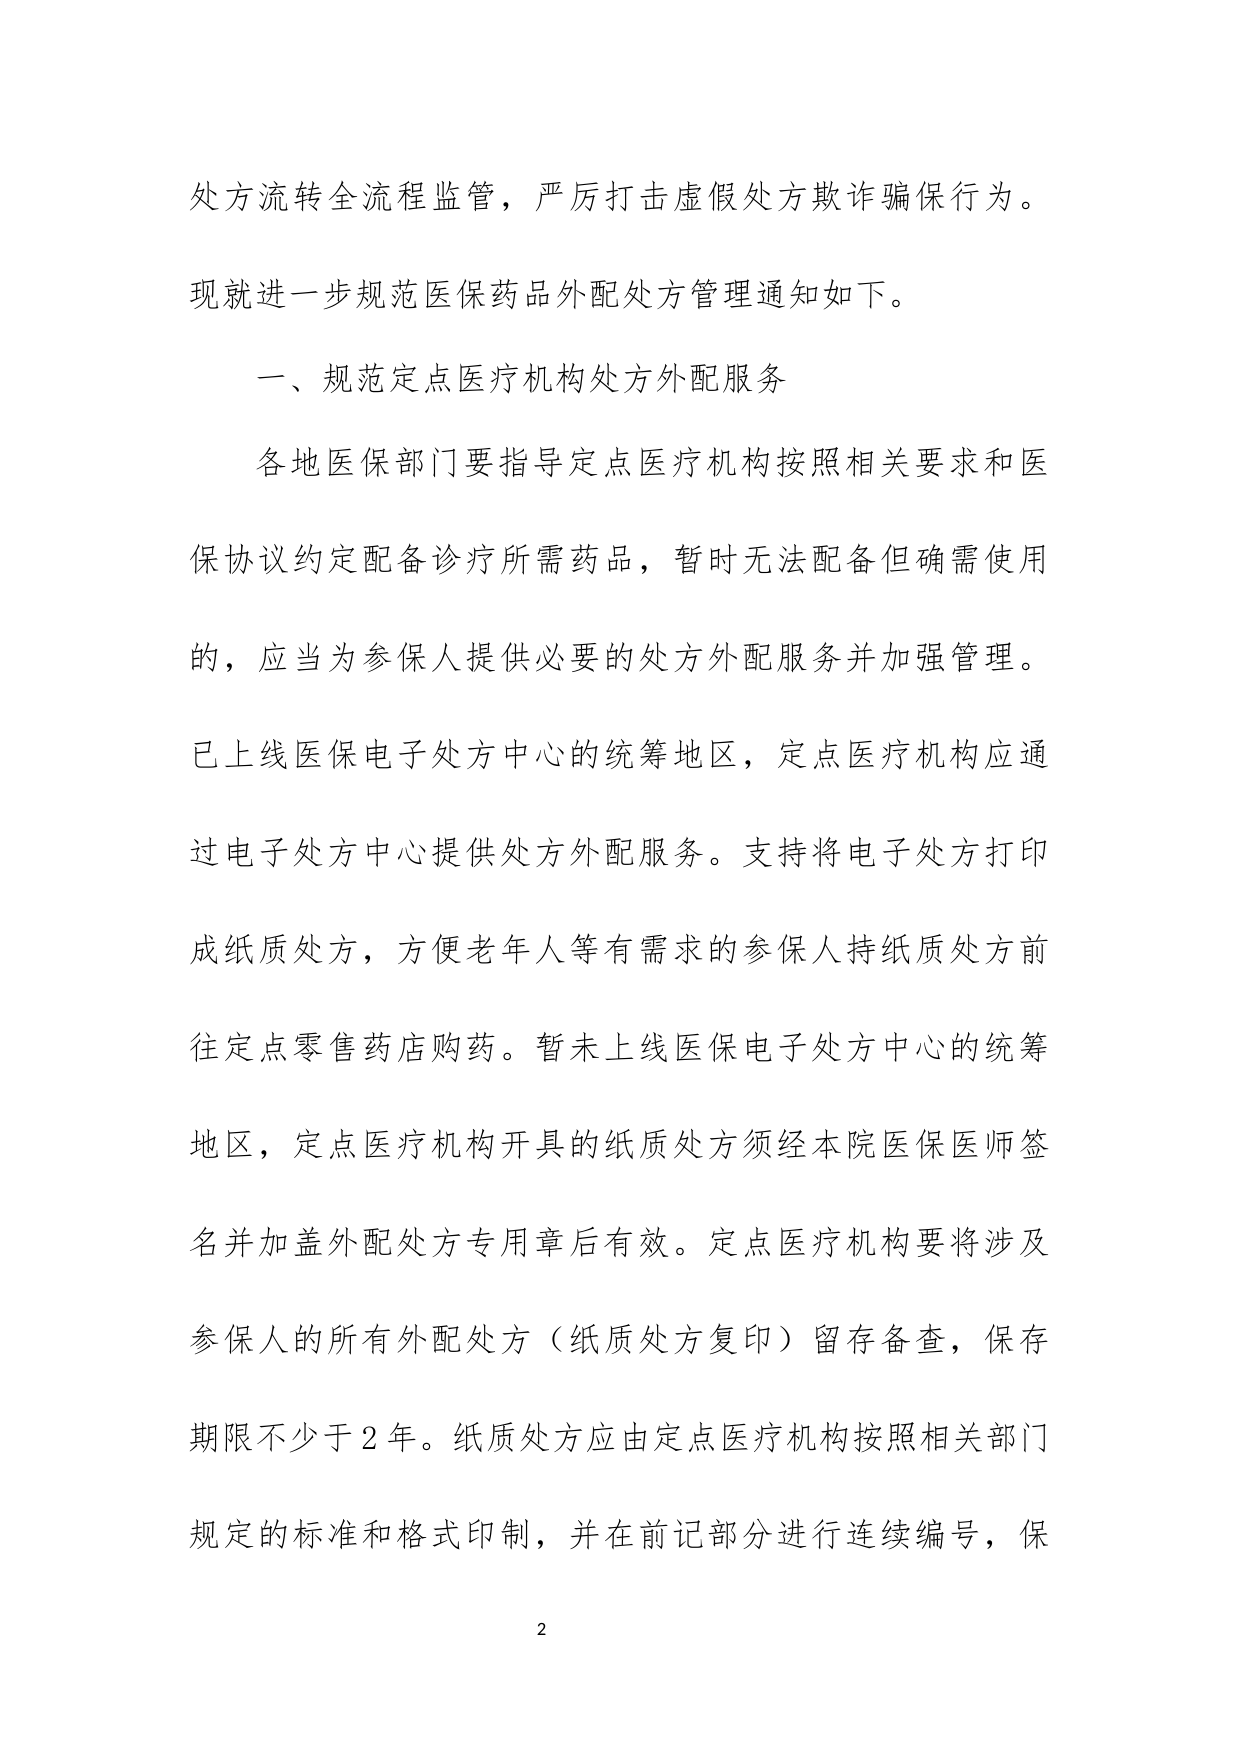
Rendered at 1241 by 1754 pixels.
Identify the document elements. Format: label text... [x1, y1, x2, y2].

text 一、规范定点医疗机构处方外配服务 [187, 343, 1053, 408]
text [187, 162, 1053, 324]
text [187, 427, 1053, 1565]
